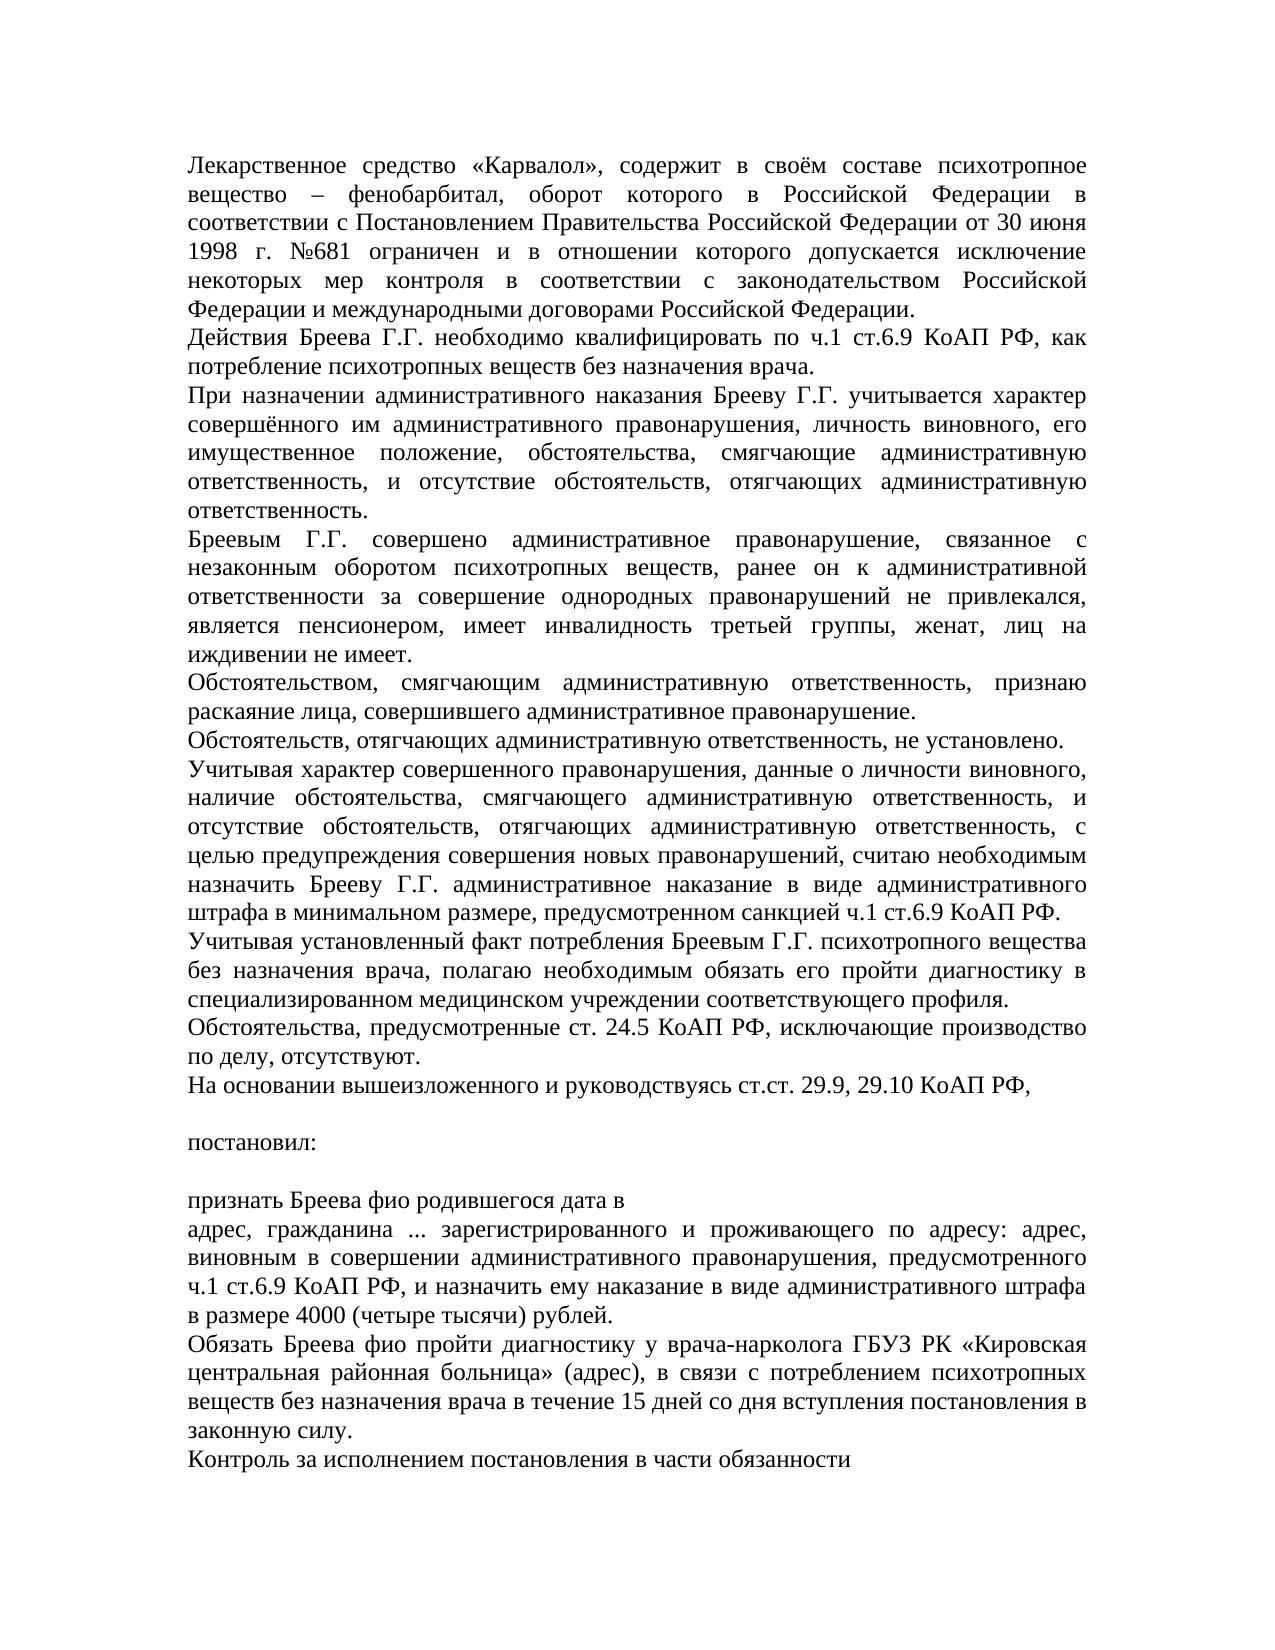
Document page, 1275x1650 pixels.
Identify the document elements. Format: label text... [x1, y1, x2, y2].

text Учитывая характер совершенного правонарушения, данные о личности виновного, наличие обстоятельства, смягчающего административную ответственность, и отсутствие обстоятельств, отягчающих административную ответственность, с целью предупреждения совершения новых правонарушений, считаю необходимым назначить Брееву Г.Г. административное наказание в виде административного штрафа в минимальном размере, предусмотренном санкцией ч.1 ст.6.9 КоАП РФ. [187, 754, 1087, 926]
text Действия Бреева Г.Г. необходимо квалифицировать по ч.1 ст.6.9 КоАП РФ, как потребление психотропных веществ без назначения врача. [187, 322, 1087, 380]
text Контроль за исполнением постановления в части обязанности [187, 1444, 1087, 1472]
text Лекарственное средство «Карвалол», содержит в своём составе психотропное вещество – фенобарбитал, оборот которого в Российской Федерации в соответствии с Постановлением Правительства Российской Федерации от 30 июня 1998 г. №681 ограничен и в отношении которого допускается исключение некоторых мер контроля в соответствии с законодательством Российской Федерации и международными договорами Российской Федерации. [187, 150, 1087, 322]
text При назначении административного наказания Брееву Г.Г. учитывается характер совершённого им административного правонарушения, личность виновного, его имущественное положение, обстоятельства, смягчающие административную ответственность, и отсутствие обстоятельств, отягчающих административную ответственность. [187, 380, 1087, 524]
text Обстоятельства, предусмотренные ст. 24.5 КоАП РФ, исключающие производство по делу, отсутствуют. [187, 1012, 1087, 1070]
text признать Бреева фио родившегося дата в [187, 1185, 1087, 1214]
text Обстоятельств, отягчающих административную ответственность, не установлено. [187, 725, 1087, 754]
text На основании вышеизложенного и руководствуясь ст.ст. 29.9, 29.10 КоАП РФ, [187, 1070, 1087, 1099]
text адрес, гражданина ... зарегистрированного и проживающего по адресу: адрес, виновным в совершении административного правонарушения, предусмотренного ч.1 ст.6.9 КоАП РФ, и назначить ему наказание в виде административного штрафа в размере 4000 (четыре тысячи) рублей. [187, 1214, 1087, 1329]
text Учитывая установленный факт потребления Бреевым Г.Г. психотропного вещества без назначения врача, полагаю необходимым обязать его пройти диагностику в специализированном медицинском учреждении соответствующего профиля. [187, 926, 1087, 1012]
text Обязать Бреева фио пройти диагностику у врача-нарколога ГБУЗ РК «Кировская центральная районная больница» (адрес), в связи с потреблением психотропных веществ без назначения врача в течение 15 дней со дня вступления постановления в законную силу. [187, 1329, 1087, 1444]
text Обстоятельством, смягчающим административную ответственность, признаю раскаяние лица, совершившего административное правонарушение. [187, 667, 1087, 725]
text постановил: [187, 1127, 1087, 1156]
text Бреевым Г.Г. совершено административное правонарушение, связанное с незаконным оборотом психотропных веществ, ранее он к административной ответственности за совершение однородных правонарушений не привлекался, является пенсионером, имеет инвалидность третьей группы, женат, лиц на иждивении не имеет. [187, 524, 1087, 667]
